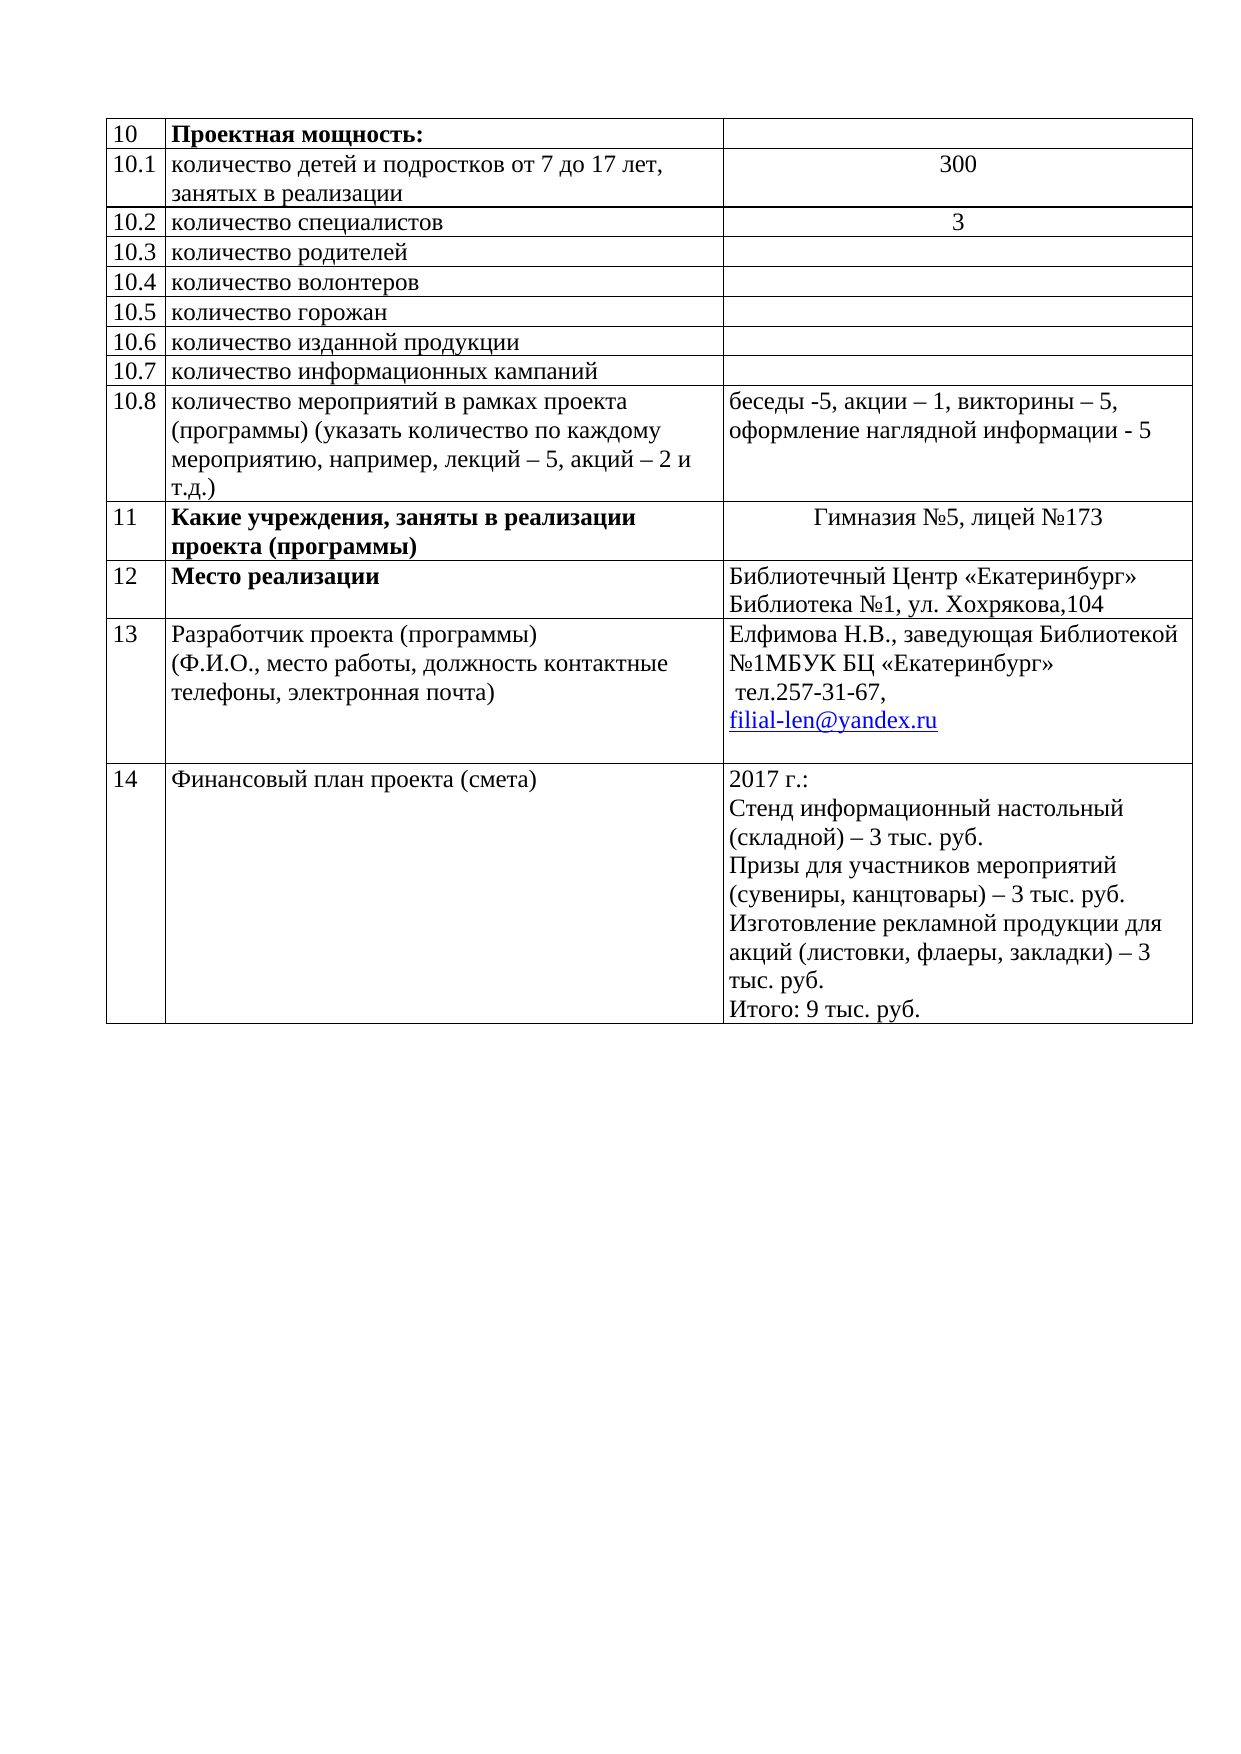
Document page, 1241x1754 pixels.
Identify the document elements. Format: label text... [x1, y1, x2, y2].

table_cell количество детей и подростков от 7 до 17 лет, занятых в реализации [166, 149, 723, 206]
table_cell Библиотечный Центр «Екатеринбург» Библиотека №1, ул. Хохрякова,104 [724, 561, 1192, 618]
table_cell 10.5 [107, 297, 165, 326]
table_cell 10.1 [107, 149, 165, 206]
table_cell 300 [724, 149, 1192, 206]
table_cell [724, 237, 1192, 266]
table_cell 14 [107, 764, 165, 1023]
table_cell Разработчик проекта (программы) (Ф.И.О., место работы, должность контактные телефоны, электронная почта) [166, 619, 723, 763]
table_cell 10.7 [107, 356, 165, 385]
table_cell 2017 г.: Стенд информационный настольный (складной) – 3 тыс. руб. Призы для участников мероприятий (сувениры, канцтовары) – 3 тыс. руб. Изготовление рекламной продукции для акций (листовки, флаеры, закладки) – 3 тыс. руб. Итого: 9 тыс. руб. [724, 764, 1192, 1023]
table_cell количество горожан [166, 297, 723, 326]
table_cell 10.4 [107, 267, 165, 296]
table_cell 11 [107, 502, 165, 560]
table_cell Какие учреждения, заняты в реализации проекта (программы) [166, 502, 723, 560]
table_cell Место реализации [166, 561, 723, 618]
table_cell [724, 297, 1192, 326]
table_cell количество специалистов [166, 208, 723, 236]
table_cell 10.6 [107, 327, 165, 355]
table_cell 10.3 [107, 237, 165, 266]
table_cell количество родителей [166, 237, 723, 266]
table_cell 10.2 [107, 208, 165, 236]
table_cell количество изданной продукции [166, 327, 723, 355]
table_cell Проектная мощность: [166, 119, 723, 148]
table_cell 3 [724, 208, 1192, 236]
table_cell 10.8 [107, 386, 165, 501]
table_cell беседы -5, акции – 1, викторины – 5, оформление наглядной информации - 5 [724, 386, 1192, 501]
table_cell [724, 119, 1192, 148]
table_cell [724, 267, 1192, 296]
table_cell 10 [107, 119, 165, 148]
table_cell количество волонтеров [166, 267, 723, 296]
table_cell Елфимова Н.В., заведующая Библиотекой №1МБУК БЦ «Екатеринбург» тел.257-31-67, filial-len@yandex.ru [724, 619, 1192, 763]
table_cell количество информационных кампаний [166, 356, 723, 385]
table_cell количество мероприятий в рамках проекта (программы) (указать количество по каждому мероприятию, например, лекций – 5, акций – 2 и т.д.) [166, 386, 723, 501]
table_cell [724, 356, 1192, 385]
table_cell [724, 327, 1192, 355]
table_cell Гимназия №5, лицей №173 [724, 502, 1192, 560]
table_cell 13 [107, 619, 165, 763]
table_cell 12 [107, 561, 165, 618]
table_cell Финансовый план проекта (смета) [166, 764, 723, 1023]
